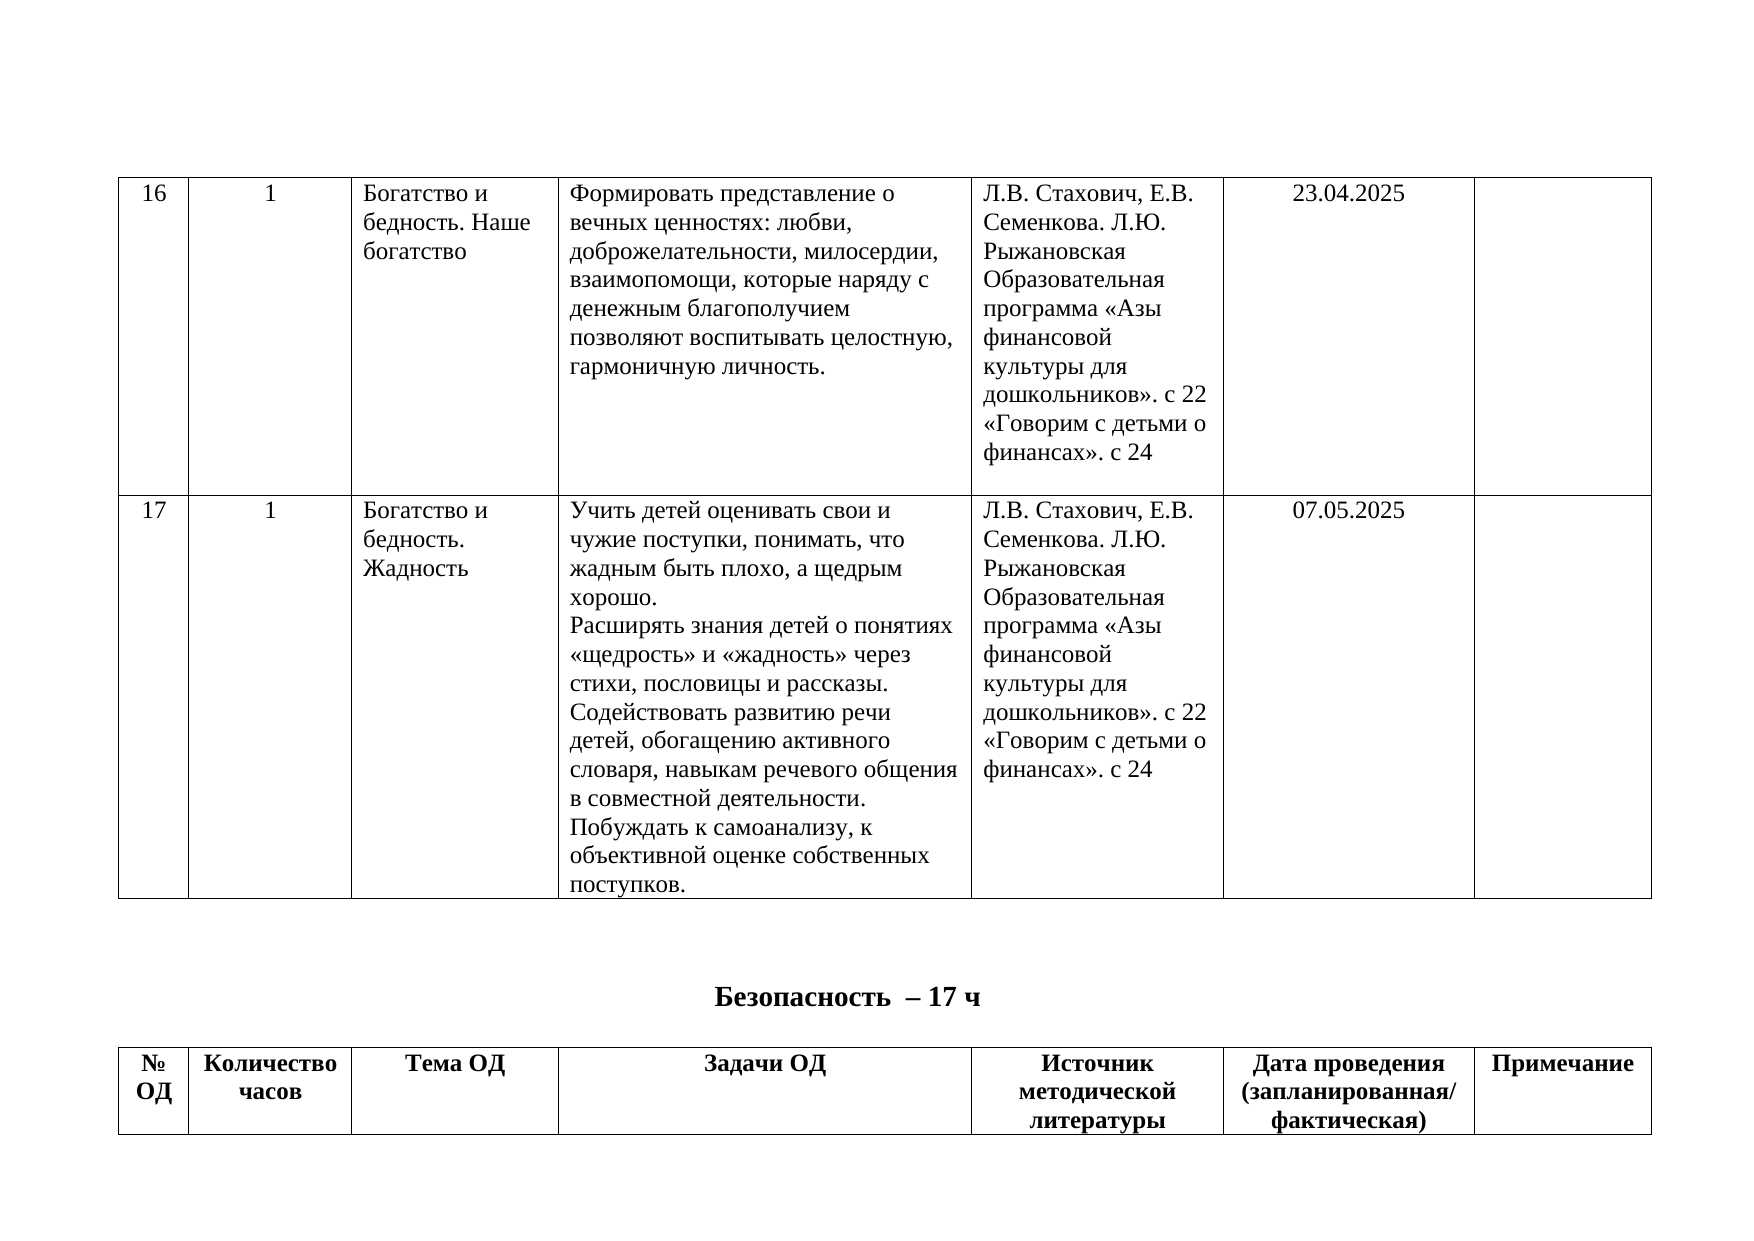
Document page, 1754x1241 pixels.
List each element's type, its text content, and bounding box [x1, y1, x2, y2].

table_cell Богатство и бедность. Жадность [352, 496, 558, 898]
table_cell 07.05.2025 [1224, 496, 1474, 898]
table_cell 17 [119, 496, 188, 898]
table_cell Богатство и бедность. Наше богатство [352, 178, 558, 494]
table_cell 1 [189, 496, 351, 898]
table_header Дата проведения (запланированная/ фактическая) [1224, 1048, 1474, 1134]
table_cell [1475, 178, 1651, 494]
table_header № ОД [119, 1048, 188, 1134]
table_cell 23.04.2025 [1224, 178, 1474, 494]
table_header Количество часов [189, 1048, 351, 1134]
table_cell 1 [189, 178, 351, 494]
table_header Источник методической литературы [972, 1048, 1223, 1134]
table_header Тема ОД [352, 1048, 558, 1134]
table_cell Учить детей оценивать свои и чужие поступки, понимать, что жадным быть плохо, а щедрым хорошо. Расширять знания детей о понятиях «щедрость» и «жадность» через стихи, пословицы и рассказы. Содействовать развитию речи детей, обогащению активного словаря, навыкам речевого общения в совместной деятельности. Побуждать к самоанализу, к объективной оценке собственных поступков. [559, 496, 971, 898]
table_cell 16 [119, 178, 188, 494]
table_cell [1475, 496, 1651, 898]
table_header Задачи ОД [559, 1048, 971, 1134]
table_cell Формировать представление о вечных ценностях: любви, доброжелательности, милосердии, взаимопомощи, которые наряду с денежным благополучием позволяют воспитывать целостную, гармоничную личность. [559, 178, 971, 494]
table_header Примечание [1475, 1048, 1651, 1134]
text Безопасность – 17 ч [59, 979, 1636, 1013]
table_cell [972, 178, 1223, 494]
